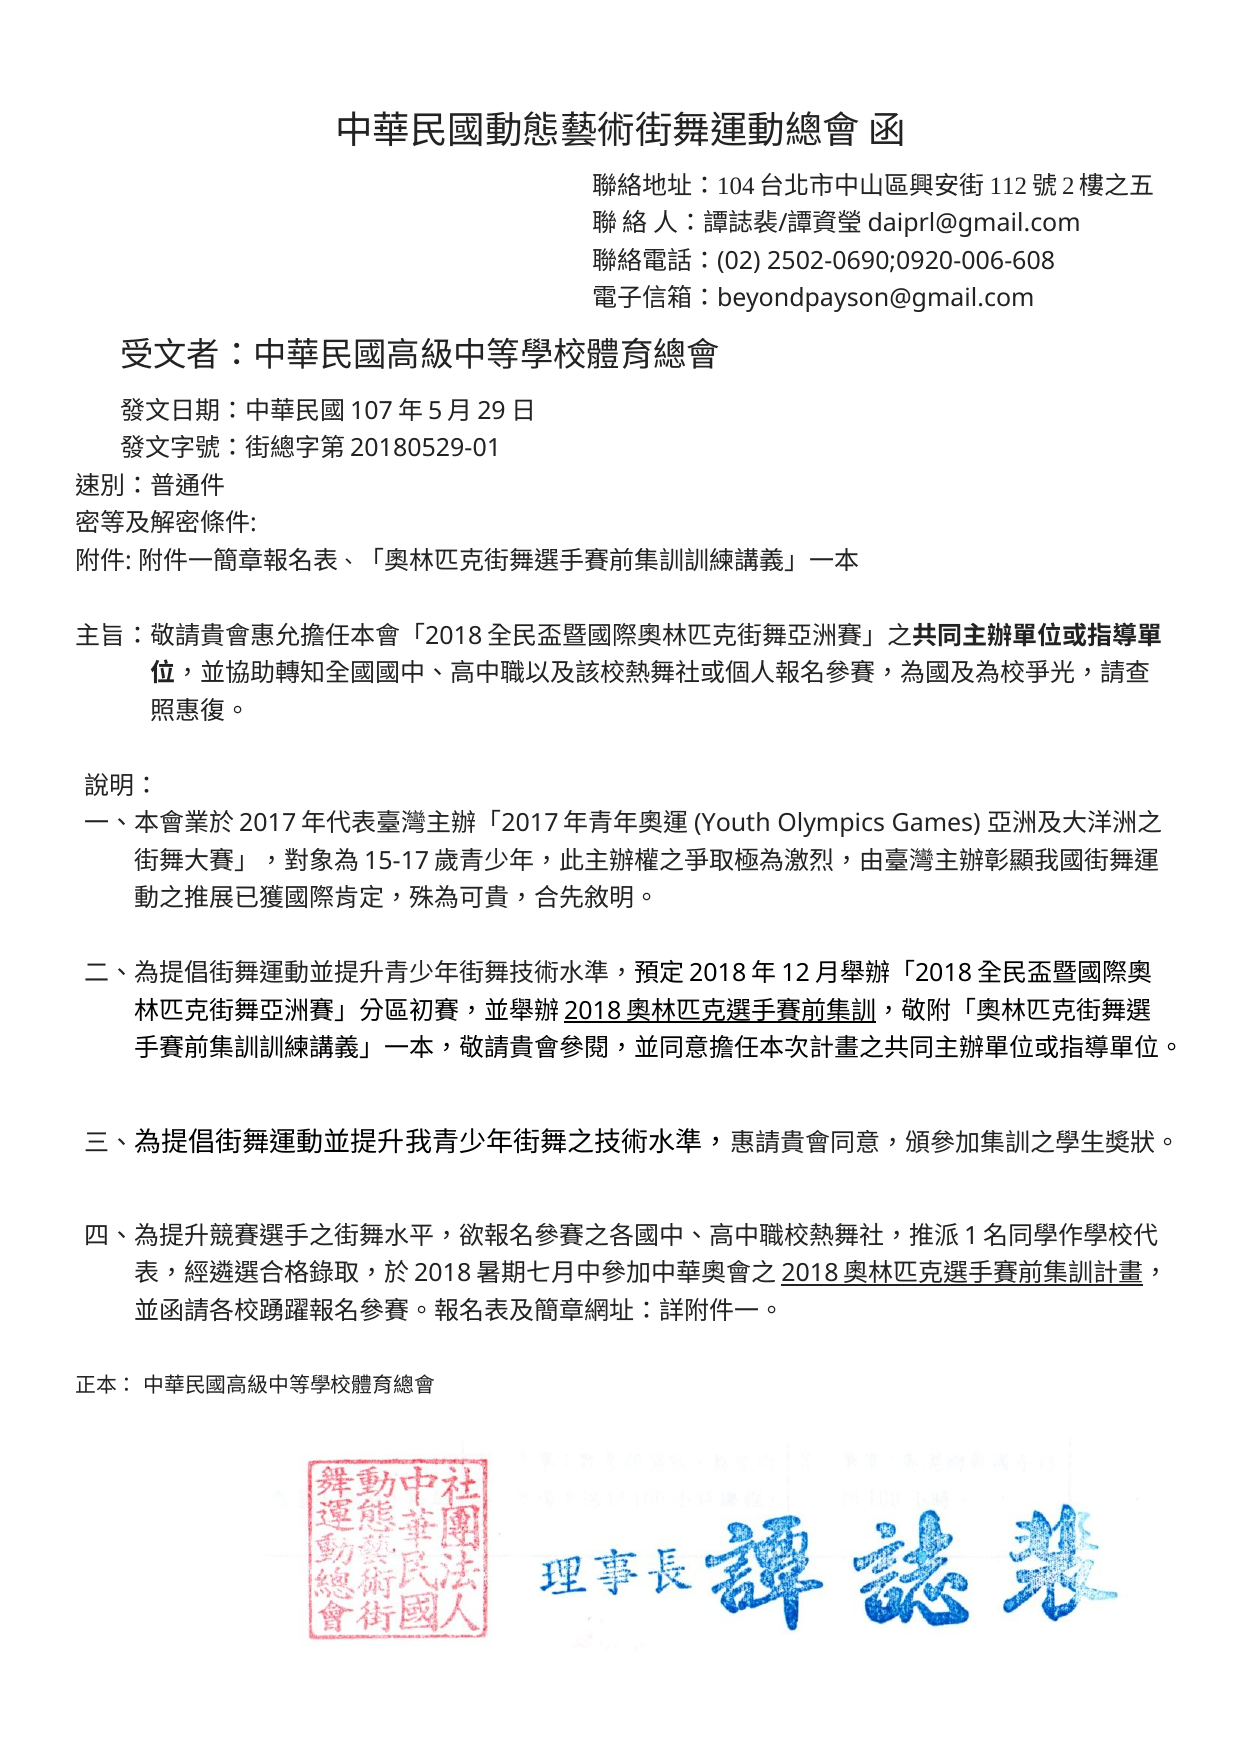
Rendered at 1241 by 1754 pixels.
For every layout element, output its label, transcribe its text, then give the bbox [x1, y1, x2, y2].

text 二、為提倡街舞運動並提升青少年街舞技術水準，預定2018年12月舉辦「2018全民盃暨國際奧林匹克街舞亞洲賽」分區初賽，並舉辦2018奧林匹克選手賽前集訓，敬附「奧林匹克街舞選手賽前集訓訓練講義」一本，敬請貴會參閱，並同意擔任本次計畫之共同主辦單位或指導單位。 [84, 952, 1162, 1064]
text 正本： 中華民國高級中等學校體育總會 [75, 1364, 1162, 1402]
text 聯絡地址：104台北市中山區興安街112號2樓之五 [592, 164, 1165, 202]
text 中華民國動態藝術街舞運動總會 函 [75, 89, 1165, 164]
text 聯 絡 人：譚誌裴/譚資瑩daiprl@gmail.com [592, 202, 1165, 239]
text 一、本會業於2017年代表臺灣主辦「2017年青年奧運 (Youth Olympics Games) 亞洲及大洋洲之街舞大賽」，對象為15-17歲青少年，此主辦權之爭取極為激烈，由臺灣主辦彰顯我國街舞運動之推展已獲國際肯定，殊為可貴，合先敘明。 [84, 802, 1162, 914]
picture [263, 1438, 1142, 1653]
text 速別：普通件 密等及解密條件: [75, 464, 1162, 539]
text 受文者：中華民國高級中等學校體育總會 [120, 314, 1165, 389]
text 主旨：敬請貴會惠允擔任本會「2018全民盃暨國際奧林匹克街舞亞洲賽」之共同主辦單位或指導單位，並協助轉知全國國中、高中職以及該校熱舞社或個人報名參賽，為國及為校爭光，請查照惠復。 [75, 614, 1162, 727]
text 發文字號：街總字第20180529-01 [120, 427, 1165, 464]
text 發文日期：中華民國107年5月29日 [120, 389, 1165, 427]
text 附件: 附件一簡章報名表、「奧林匹克街舞選手賽前集訓訓練講義」一本 [75, 539, 1162, 577]
text 說明： [84, 764, 1162, 802]
text 四、為提升競賽選手之街舞水平，欲報名參賽之各國中、高中職校熱舞社，推派1名同學作學校代表，經遴選合格錄取，於2018暑期七月中參加中華奧會之2018奧林匹克選手賽前集訓計畫，並函請各校踴躍報名參賽。報名表及簡章網址：詳附件一。 [84, 1214, 1162, 1327]
text 電子信箱：beyondpayson@gmail.com [592, 277, 1165, 314]
text 聯絡電話：(02) 2502-0690;0920-006-608 [592, 239, 1165, 277]
text 三、為提倡街舞運動並提升我青少年街舞之技術水準，惠請貴會同意，頒參加集訓之學生奬狀。 [84, 1102, 1162, 1177]
